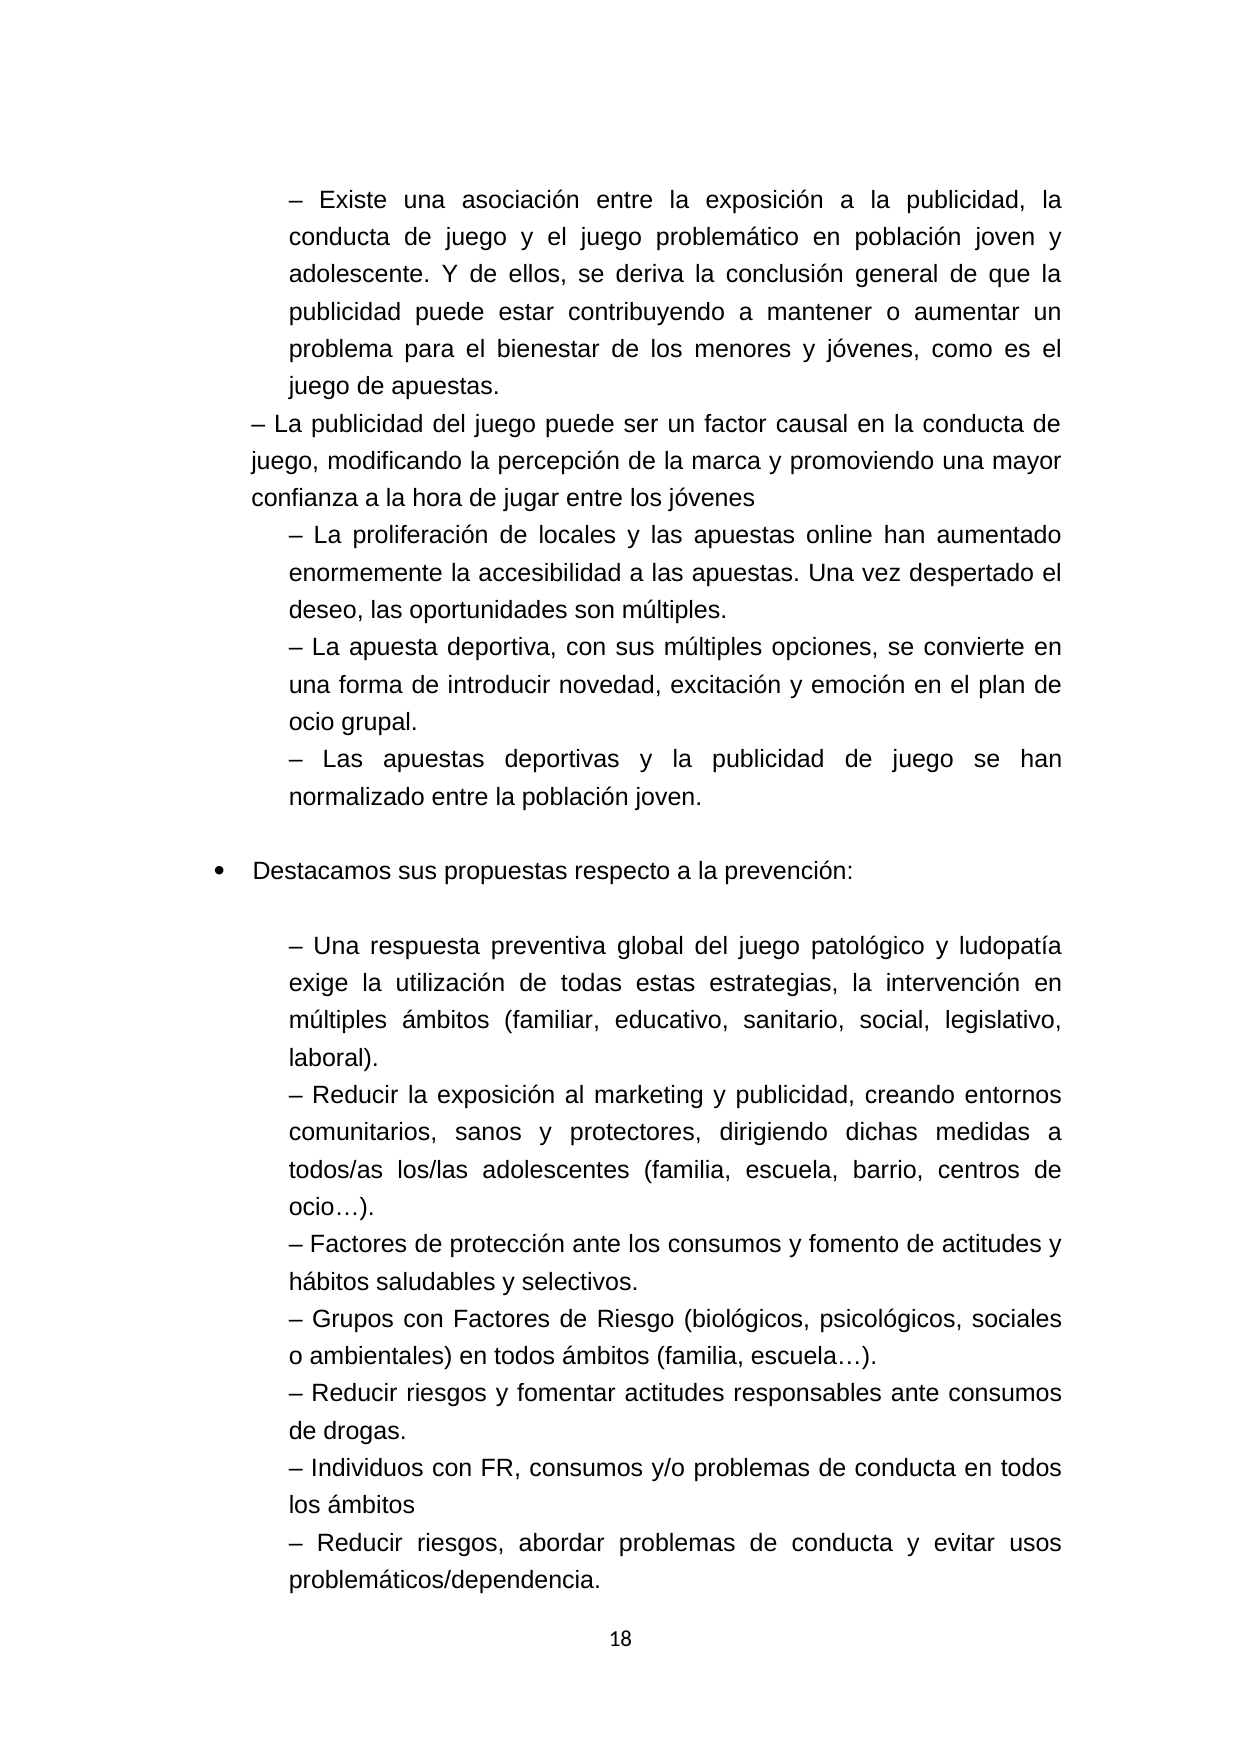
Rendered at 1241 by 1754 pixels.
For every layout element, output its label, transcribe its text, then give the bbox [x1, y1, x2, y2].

text – La apuesta deportiva, con sus múltiples opciones, se convierte en una forma de introducir novedad, excitación y emoción en el plan de ocio grupal. [288, 632, 1063, 736]
text – Factores de protección ante los consumos y fomento de actitudes y hábitos saludables y selectivos. [288, 1229, 1063, 1295]
text – Grupos con Factores de Riesgo (biológicos, psicológicos, sociales o ambientales) en todos ámbitos (familia, escuela…). [288, 1304, 1063, 1370]
text – Individuos con FR, consumos y/o problemas de conducta en todos los ámbitos [288, 1453, 1063, 1519]
list Destacamos sus propuestas respecto a la prevención: [215, 856, 1063, 885]
text – Las apuestas deportivas y la publicidad de juego se han normalizado entre la población joven. [288, 744, 1063, 810]
text – Reducir riesgos, abordar problemas de conducta y evitar usos problemáticos/dependencia. [288, 1528, 1063, 1594]
text – Existe una asociación entre la exposición a la publicidad, la conducta de juego y el juego problemático en población joven y adolescente. Y de ellos, se deriva la conclusión general de que la publicidad puede estar contribuyendo a mantener o aumentar un problema para el bienestar de los menores y jóvenes, como es el juego de apuestas. [288, 185, 1063, 400]
text – Reducir riesgos y fomentar actitudes responsables ante consumos de drogas. [288, 1378, 1063, 1444]
text – La proliferación de locales y las apuestas online han aumentado enormemente la accesibilidad a las apuestas. Una vez despertado el deseo, las oportunidades son múltiples. [288, 521, 1063, 624]
text – La publicidad del juego puede ser un factor causal en la conducta de juego, modificando la percepción de la marca y promoviendo una mayor confianza a la hora de jugar entre los jóvenes [251, 409, 1063, 512]
text – Una respuesta preventiva global del juego patológico y ludopatía exige la utilización de todas estas estrategias, la intervención en múltiples ámbitos (familiar, educativo, sanitario, social, legislativo, laboral). [288, 931, 1063, 1072]
text – Reducir la exposición al marketing y publicidad, creando entornos comunitarios, sanos y protectores, dirigiendo dichas medidas a todos/as los/las adolescentes (familia, escuela, barrio, centros de ocio…). [288, 1080, 1063, 1221]
